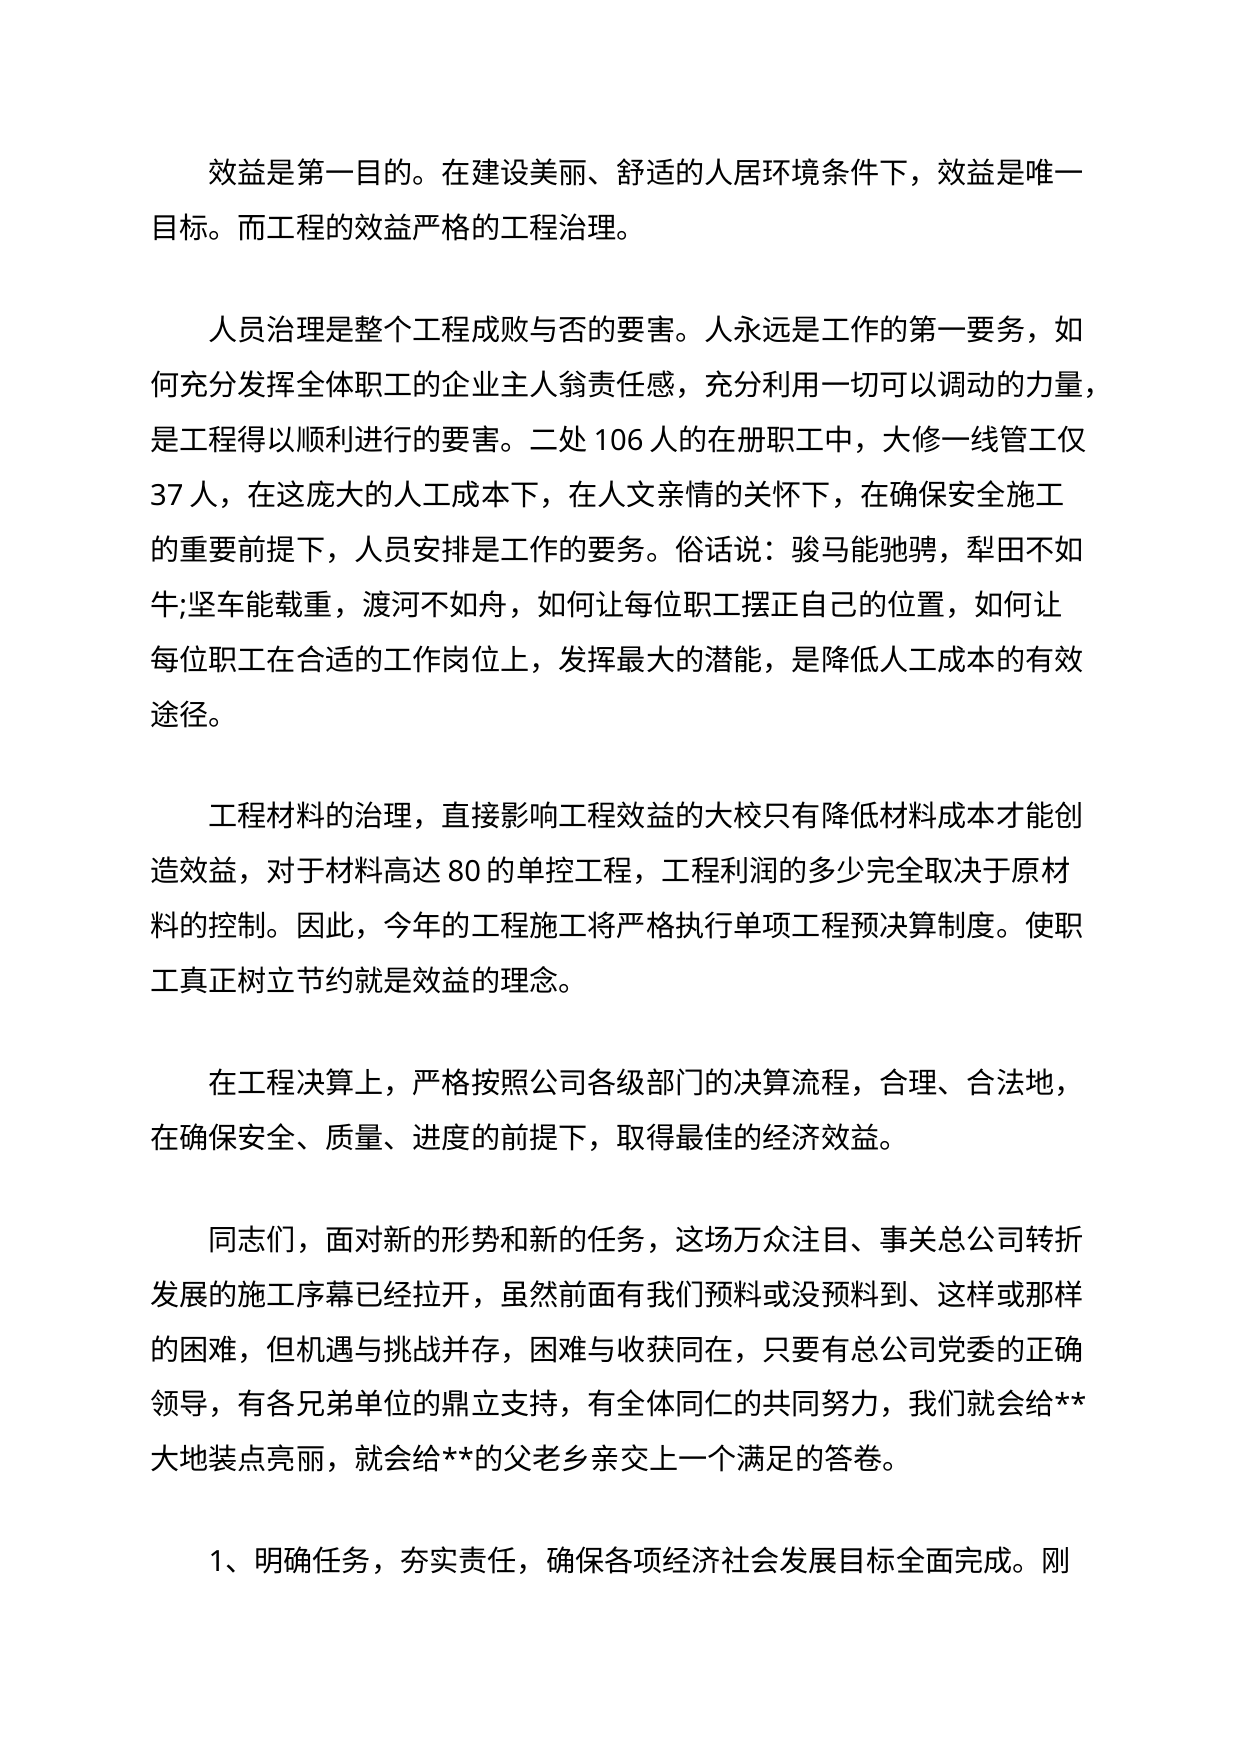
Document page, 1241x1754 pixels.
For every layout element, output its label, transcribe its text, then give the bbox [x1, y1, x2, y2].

text 同志们，面对新的形势和新的任务，这场万众注目、事关总公司转折发展的施工序幕已经拉开，虽然前面有我们预料或没预料到、这样或那样的困难，但机遇与挑战并存，困难与收获同在，只要有总公司党委的正确领导，有各兄弟单位的鼎立支持，有全体同仁的共同努力，我们就会给**大地装点亮丽，就会给**的父老乡亲交上一个满足的答卷。 [150, 1216, 1090, 1478]
text 人员治理是整个工程成败与否的要害。人永远是工作的第一要务，如何充分发挥全体职工的企业主人翁责任感，充分利用一切可以调动的力量，是工程得以顺利进行的要害。二处106人的在册职工中，大修一线管工仅37人，在这庞大的人工成本下，在人文亲情的关怀下，在确保安全施工的重要前提下，人员安排是工作的要务。俗话说：骏马能驰骋，犁田不如牛;坚车能载重，渡河不如舟，如何让每位职工摆正自己的位置，如何让每位职工在合适的工作岗位上，发挥最大的潜能，是降低人工成本的有效途径。 [150, 307, 1090, 733]
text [150, 1538, 1090, 1580]
text 工程材料的治理，直接影响工程效益的大校只有降低材料成本才能创造效益，对于材料高达80的单控工程，工程利润的多少完全取决于原材料的控制。因此，今年的工程施工将严格执行单项工程预决算制度。使职工真正树立节约就是效益的理念。 [150, 793, 1090, 1000]
text 效益是第一目的。在建设美丽、舒适的人居环境条件下，效益是唯一目标。而工程的效益严格的工程治理。 [150, 150, 1090, 247]
text 在工程决算上，严格按照公司各级部门的决算流程，合理、合法地，在确保安全、质量、进度的前提下，取得最佳的经济效益。 [150, 1059, 1090, 1157]
